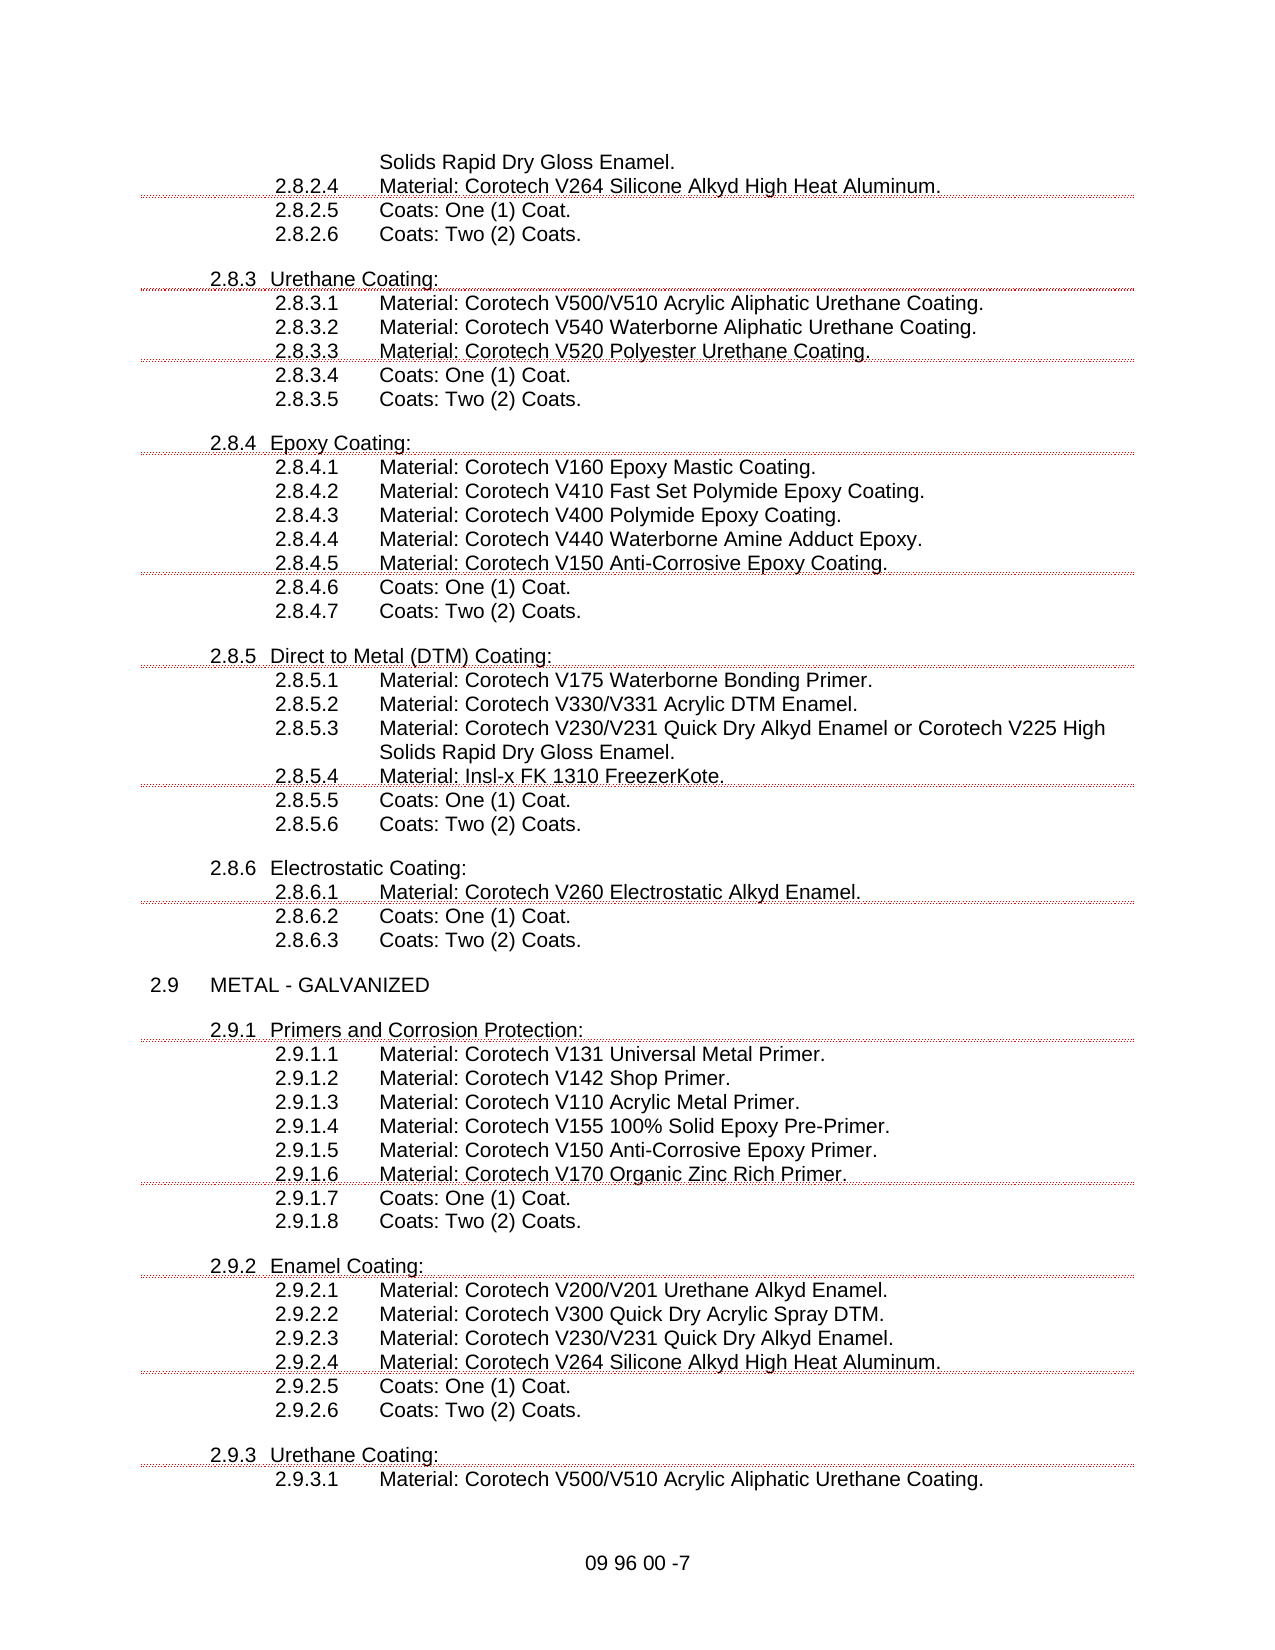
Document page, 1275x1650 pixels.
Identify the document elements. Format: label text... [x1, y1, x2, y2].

list Material: Insl-x FK 1310 FreezerKote. [275, 763, 1125, 787]
list Material: Corotech V150 Anti-Corrosive Epoxy Coating. [275, 551, 1125, 575]
list Material: Corotech V300 Quick Dry Acrylic Spray DTM. [275, 1302, 1125, 1326]
list Coats: One (1) Coat. [275, 362, 1125, 386]
list Enamel Coating: [210, 1254, 1125, 1278]
list Material: Corotech V160 Epoxy Mastic Coating. [275, 455, 1125, 479]
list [275, 150, 1125, 174]
list Material: Corotech V230/V231 Quick Dry Alkyd Enamel. [275, 1326, 1125, 1350]
list Material: Corotech V170 Organic Zinc Rich Primer. [275, 1161, 1125, 1185]
list Coats: Two (2) Coats. [275, 222, 1125, 246]
list Coats: One (1) Coat. [275, 575, 1125, 599]
list Urethane Coating: [210, 1443, 1125, 1467]
list Coats: Two (2) Coats. [275, 386, 1125, 410]
list Material: Corotech V200/V201 Urethane Alkyd Enamel. [275, 1278, 1125, 1302]
list Coats: One (1) Coat. [275, 198, 1125, 222]
list Material: Corotech V500/V510 Acrylic Aliphatic Urethane Coating. [275, 291, 1125, 314]
list Coats: One (1) Coat. [275, 787, 1125, 811]
list Material: Corotech V264 Silicone Alkyd High Heat Aluminum. [275, 1350, 1125, 1374]
list Material: Corotech V155 100% Solid Epoxy Pre-Primer. [275, 1113, 1125, 1137]
list Coats: One (1) Coat. [275, 904, 1125, 928]
list Electrostatic Coating: [210, 856, 1125, 880]
list Material: Corotech V110 Acrylic Metal Primer. [275, 1089, 1125, 1113]
list Material: Corotech V410 Fast Set Polymide Epoxy Coating. [275, 479, 1125, 503]
list Coats: Two (2) Coats. [275, 1209, 1125, 1233]
list Epoxy Coating: [210, 431, 1125, 455]
list Primers and Corrosion Protection: [210, 1018, 1125, 1042]
list Material: Corotech V142 Shop Primer. [275, 1066, 1125, 1089]
list Coats: Two (2) Coats. [275, 811, 1125, 835]
list Material: Corotech V230/V231 Quick Dry Alkyd Enamel or Corotech V225 High Solids Rapid Dry Gloss Enamel. [275, 716, 1125, 763]
list Coats: One (1) Coat. [275, 1185, 1125, 1209]
list Material: Corotech V540 Waterborne Aliphatic Urethane Coating. [275, 314, 1125, 338]
list Material: Corotech V400 Polymide Epoxy Coating. [275, 503, 1125, 527]
list Material: Corotech V260 Electrostatic Alkyd Enamel. [275, 880, 1125, 904]
list Coats: Two (2) Coats. [275, 1398, 1125, 1422]
list Material: Corotech V440 Waterborne Amine Adduct Epoxy. [275, 527, 1125, 551]
list Direct to Metal (DTM) Coating: [210, 644, 1125, 668]
list Material: Corotech V131 Universal Metal Primer. [275, 1042, 1125, 1066]
list Coats: One (1) Coat. [275, 1374, 1125, 1398]
list Material: Corotech V520 Polyester Urethane Coating. [275, 338, 1125, 362]
list Material: Corotech V330/V331 Acrylic DTM Enamel. [275, 692, 1125, 716]
list METAL - GALVANIZED [150, 973, 1125, 997]
list Material: Corotech V175 Waterborne Bonding Primer. [275, 668, 1125, 692]
list Material: Corotech V500/V510 Acrylic Aliphatic Urethane Coating. [275, 1467, 1125, 1491]
list Material: Corotech V264 Silicone Alkyd High Heat Aluminum. [275, 174, 1125, 198]
list Coats: Two (2) Coats. [275, 599, 1125, 623]
list Coats: Two (2) Coats. [275, 928, 1125, 952]
list Material: Corotech V150 Anti-Corrosive Epoxy Primer. [275, 1137, 1125, 1161]
list Urethane Coating: [210, 267, 1125, 291]
